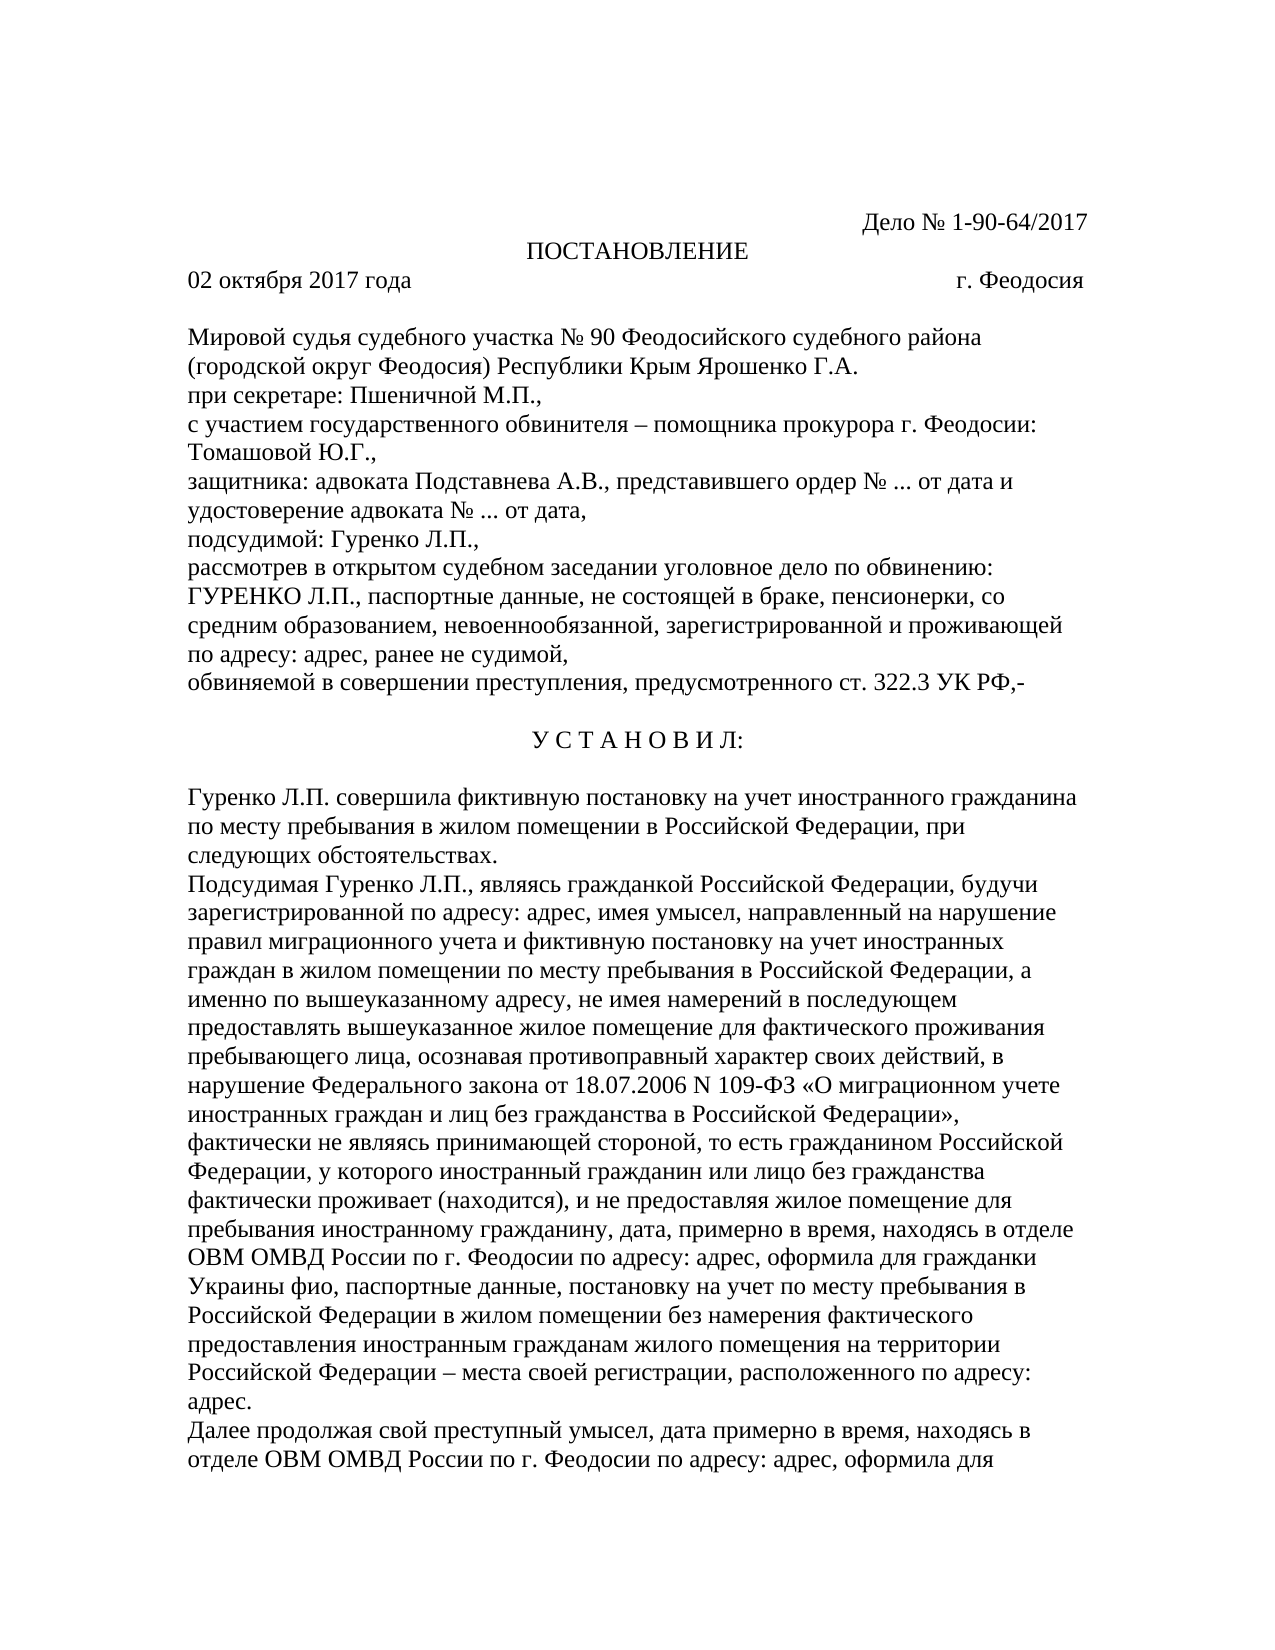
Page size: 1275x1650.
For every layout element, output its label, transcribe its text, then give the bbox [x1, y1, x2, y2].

text подсудимой: Гуренко Л.П., [187, 524, 1087, 552]
text Мировой судья судебного участка № 90 Феодосийского судебного района (городской округ Феодосия) Республики Крым Ярошенко Г.А. [187, 322, 1087, 380]
text У С Т А Н О В И Л: [187, 725, 1087, 754]
text рассмотрев в открытом судебном заседании уголовное дело по обвинению: [187, 552, 1087, 581]
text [187, 1415, 1087, 1472]
text при секретаре: Пшеничной М.П., [187, 380, 1087, 409]
text защитника: адвоката Подставнева А.В., представившего ордер № ... от дата и удостоверение адвоката № ... от дата, [187, 466, 1087, 524]
text Гуренко Л.П. совершила фиктивную постановку на учет иностранного гражданина по месту пребывания в жилом помещении в Российской Федерации, при следующих обстоятельствах. [187, 782, 1087, 869]
text 02 октября 2017 года г. Феодосия [187, 265, 1087, 294]
text ПОСТАНОВЛЕНИЕ [187, 236, 1087, 265]
text Дело № 1-90-64/2017 [187, 207, 1087, 236]
text обвиняемой в совершении преступления, предусмотренного ст. 322.3 УК РФ,- [187, 667, 1087, 696]
text ГУРЕНКО Л.П., паспортные данные, не состоящей в браке, пенсионерки, со средним образованием, невоеннообязанной, зарегистрированной и проживающей по адресу: адрес, ранее не судимой, [187, 581, 1087, 667]
text Подсудимая Гуренко Л.П., являясь гражданкой Российской Федерации, будучи зарегистрированной по адресу: адрес, имея умысел, направленный на нарушение правил миграционного учета и фиктивную постановку на учет иностранных граждан в жилом помещении по месту пребывания в Российской Федерации, а именно по вышеуказанному адресу, не имея намерений в последующем предоставлять вышеуказанное жилое помещение для фактического проживания пребывающего лица, осознавая противоправный характер своих действий, в нарушение Федерального закона от 18.07.2006 N 109-ФЗ «О миграционном учете иностранных граждан и лиц без гражданства в Российской Федерации», фактически не являясь принимающей стороной, то есть гражданином Российской Федерации, у которого иностранный гражданин или лицо без гражданства фактически проживает (находится), и не предоставляя жилое помещение для пребывания иностранному гражданину, дата, примерно в время, находясь в отделе ОВМ ОМВД России по г. Феодосии по адресу: адрес, оформила для гражданки Украины фио, паспортные данные, постановку на учет по месту пребывания в Российской Федерации в жилом помещении без намерения фактического предоставления иностранным гражданам жилого помещения на территории Российской Федерации – места своей регистрации, расположенного по адресу: адрес. [187, 869, 1087, 1415]
text с участием государственного обвинителя – помощника прокурора г. Феодосии: Томашовой Ю.Г., [187, 409, 1087, 466]
